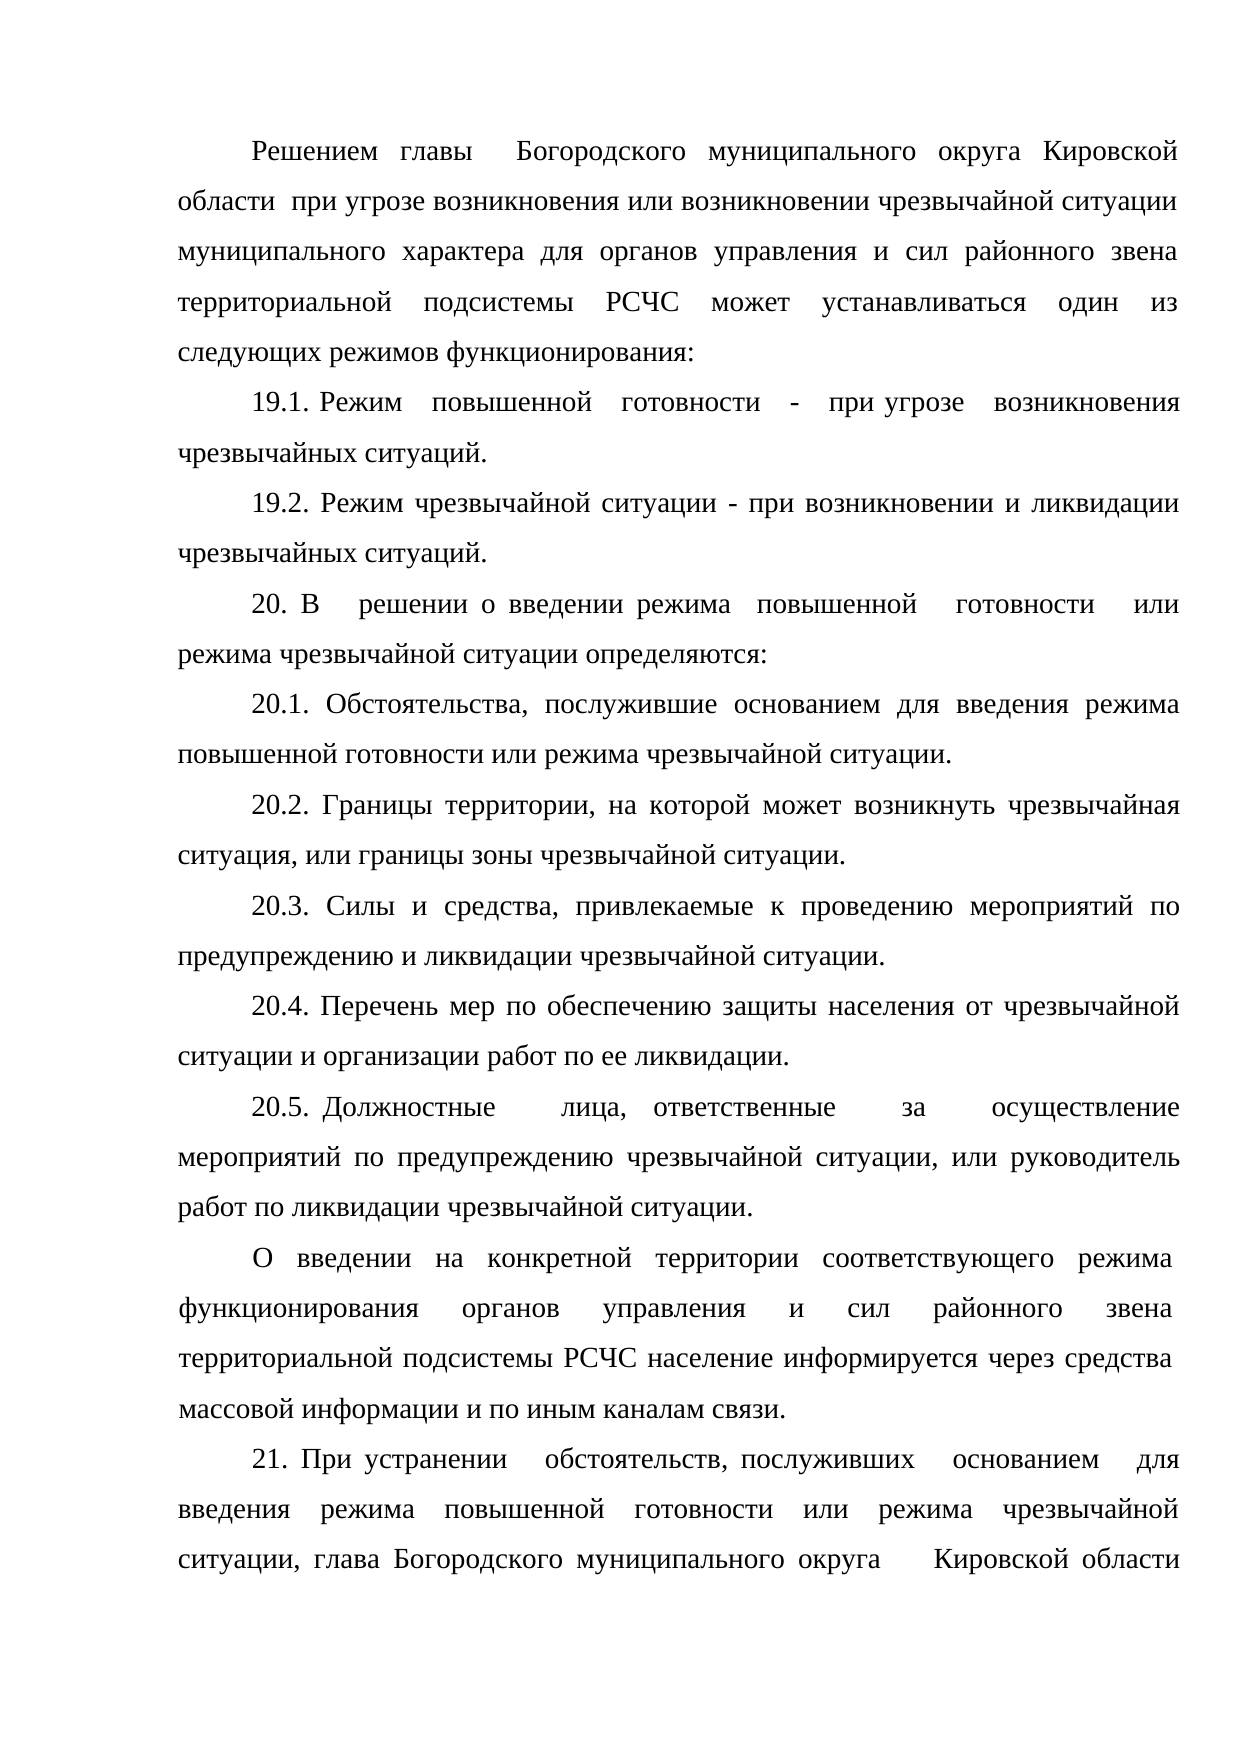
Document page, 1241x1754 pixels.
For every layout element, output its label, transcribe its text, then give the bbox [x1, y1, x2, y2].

text 20.1. Обстоятельства, послужившие основанием для введения режима повышенной готовности или режима чрезвычайной ситуации. [177, 686, 1181, 770]
text 20.4. Перечень мер по обеспечению защиты населения от чрезвычайной ситуации и организации работ по ее ликвидации. [177, 988, 1181, 1072]
text 19.2. Режим чрезвычайной ситуации - при возникновении и ликвидации чрезвычайных ситуаций. [177, 485, 1181, 569]
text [178, 1441, 1181, 1575]
text 20.3. Силы и средства, привлекаемые к проведению мероприятий по предупреждению и ликвидации чрезвычайной ситуации. [177, 888, 1181, 971]
text О введении на конкретной территории соответствующего режима функционирования органов управления и сил районного звена территориальной подсистемы РСЧС население информируется через средства массовой информации и по иным каналам связи. [178, 1240, 1173, 1424]
text 20. В решении о введении режима повышенной готовности или режима чрезвычайной ситуации определяются: [177, 586, 1181, 669]
text Решением главы Богородского муниципального округа Кировской области при угрозе возникновения или возникновении чрезвычайной ситуации муниципального характера для органов управления и сил районного звена территориальной подсистемы РСЧС может устанавливаться один из следующих режимов функционирования: [177, 133, 1179, 368]
text 20.5. Должностные лица, ответственные за осуществление мероприятий по предупреждению чрезвычайной ситуации, или руководитель работ по ликвидации чрезвычайной ситуации. [177, 1089, 1181, 1223]
text 19.1. Режим повышенной готовности - при угрозе возникновения чрезвычайных ситуаций. [177, 384, 1181, 468]
text 20.2. Границы территории, на которой может возникнуть чрезвычайная ситуация, или границы зоны чрезвычайной ситуации. [177, 787, 1181, 871]
